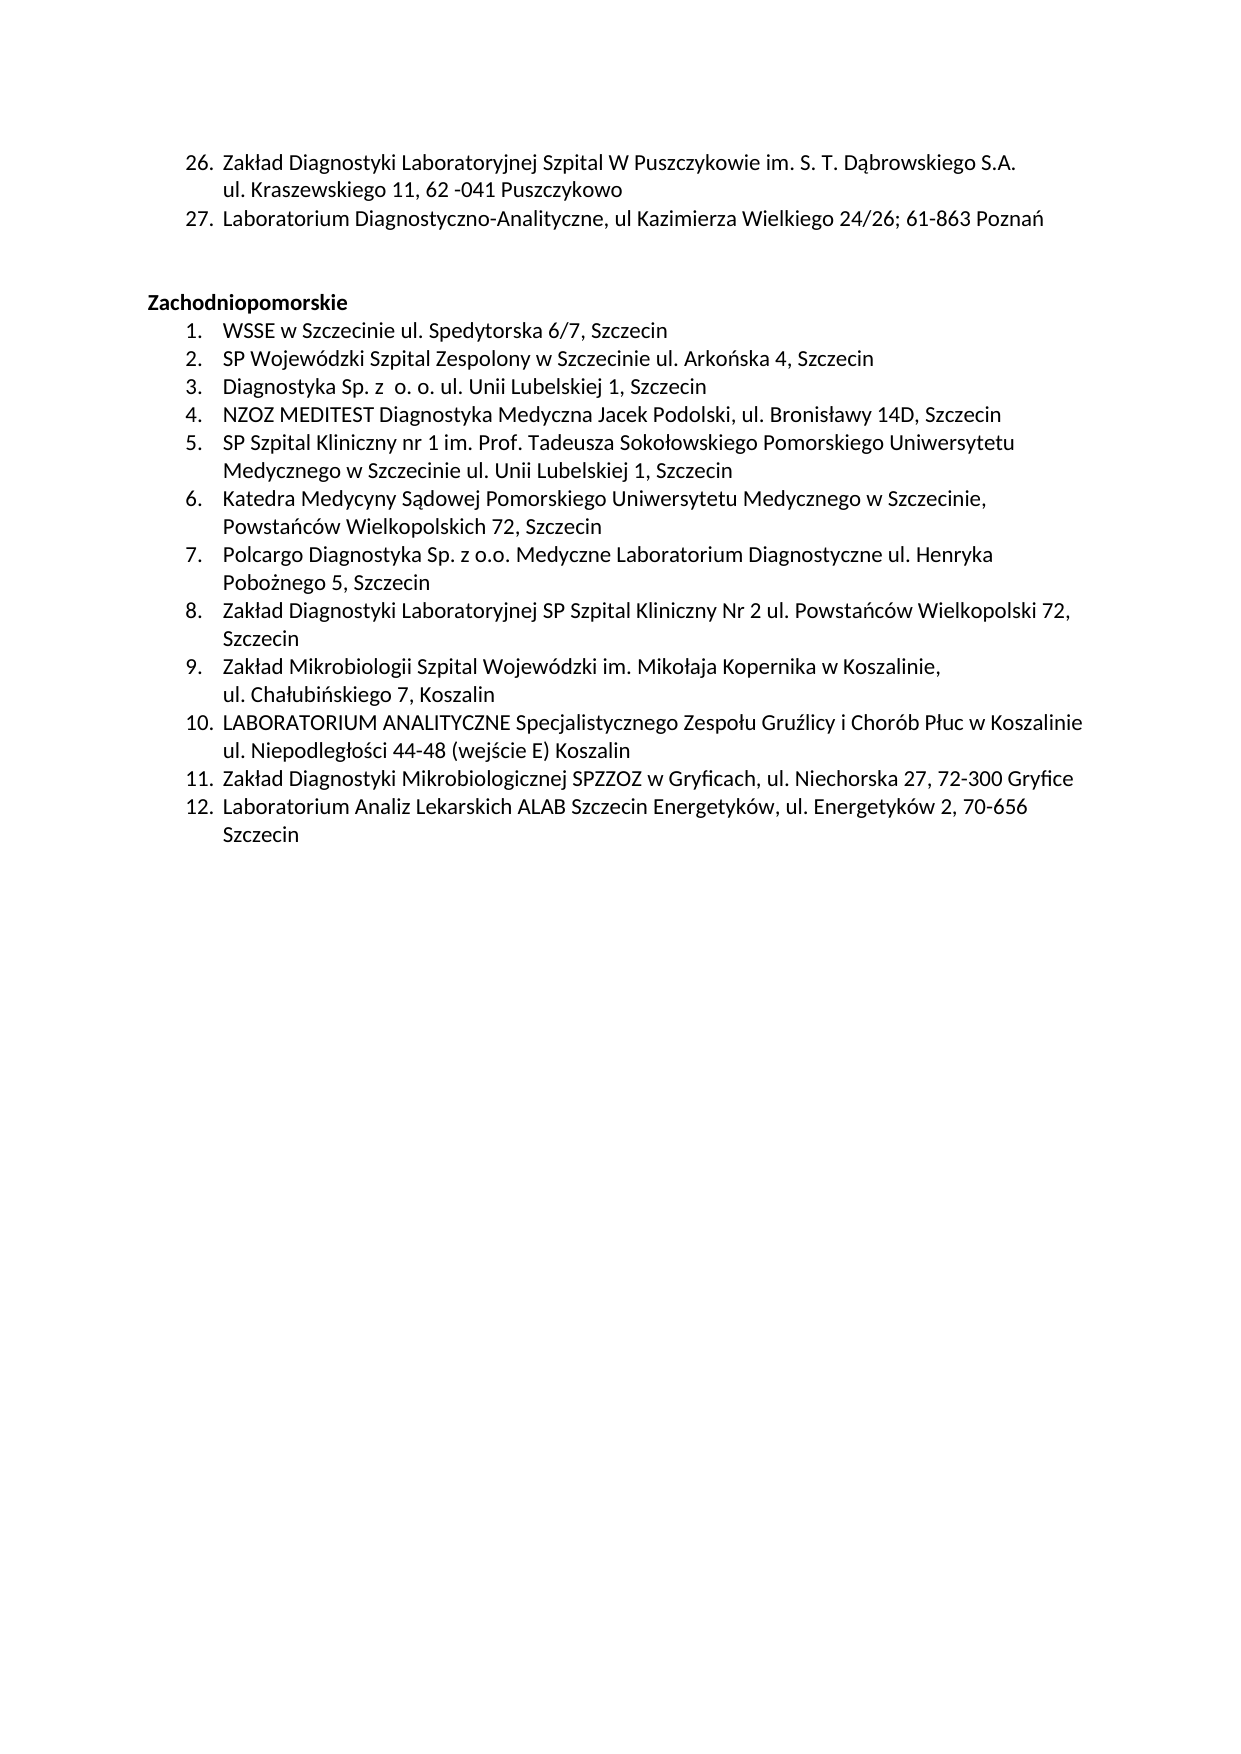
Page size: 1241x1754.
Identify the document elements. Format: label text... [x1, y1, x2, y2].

list NZOZ MEDITEST Diagnostyka Medyczna Jacek Podolski, ul. Bronisławy 14D, Szczecin [185, 400, 1093, 428]
text Zachodniopomorskie [148, 288, 1093, 316]
list LABORATORIUM ANALITYCZNE Specjalistycznego Zespołu Gruźlicy i Chorób Płuc w Koszalinie ul. Niepodległości 44-48 (wejście E) Koszalin [185, 708, 1093, 764]
list Diagnostyka Sp. z o. o. ul. Unii Lubelskiej 1, Szczecin [185, 372, 1093, 400]
list Polcargo Diagnostyka Sp. z o.o. Medyczne Laboratorium Diagnostyczne ul. Henryka Pobożnego 5, Szczecin [185, 540, 1093, 596]
list Zakład Mikrobiologii Szpital Wojewódzki im. Mikołaja Kopernika w Koszalinie, ul. Chałubińskiego 7, Koszalin [185, 652, 1093, 708]
list Zakład Diagnostyki Mikrobiologicznej SPZZOZ w Gryficach, ul. Niechorska 27, 72-300 Gryfice [185, 764, 1093, 792]
list SP Szpital Kliniczny nr 1 im. Prof. Tadeusza Sokołowskiego Pomorskiego Uniwersytetu Medycznego w Szczecinie ul. Unii Lubelskiej 1, Szczecin [185, 428, 1093, 484]
list Laboratorium Diagnostyczno-Analityczne, ul Kazimierza Wielkiego 24/26; 61-863 Poznań [185, 204, 1093, 232]
list WSSE w Szczecinie ul. Spedytorska 6/7, Szczecin [185, 316, 1093, 344]
list Katedra Medycyny Sądowej Pomorskiego Uniwersytetu Medycznego w Szczecinie, Powstańców Wielkopolskich 72, Szczecin [185, 484, 1093, 540]
list SP Wojewódzki Szpital Zespolony w Szczecinie ul. Arkońska 4, Szczecin [185, 344, 1093, 372]
list Zakład Diagnostyki Laboratoryjnej SP Szpital Kliniczny Nr 2 ul. Powstańców Wielkopolski 72, Szczecin [185, 596, 1093, 652]
list Laboratorium Analiz Lekarskich ALAB Szczecin Energetyków, ul. Energetyków 2, 70-656 Szczecin [185, 792, 1093, 848]
list Zakład Diagnostyki Laboratoryjnej Szpital W Puszczykowie im. S. T. Dąbrowskiego S.A. ul. Kraszewskiego 11, 62 -041 Puszczykowo [185, 148, 1093, 204]
